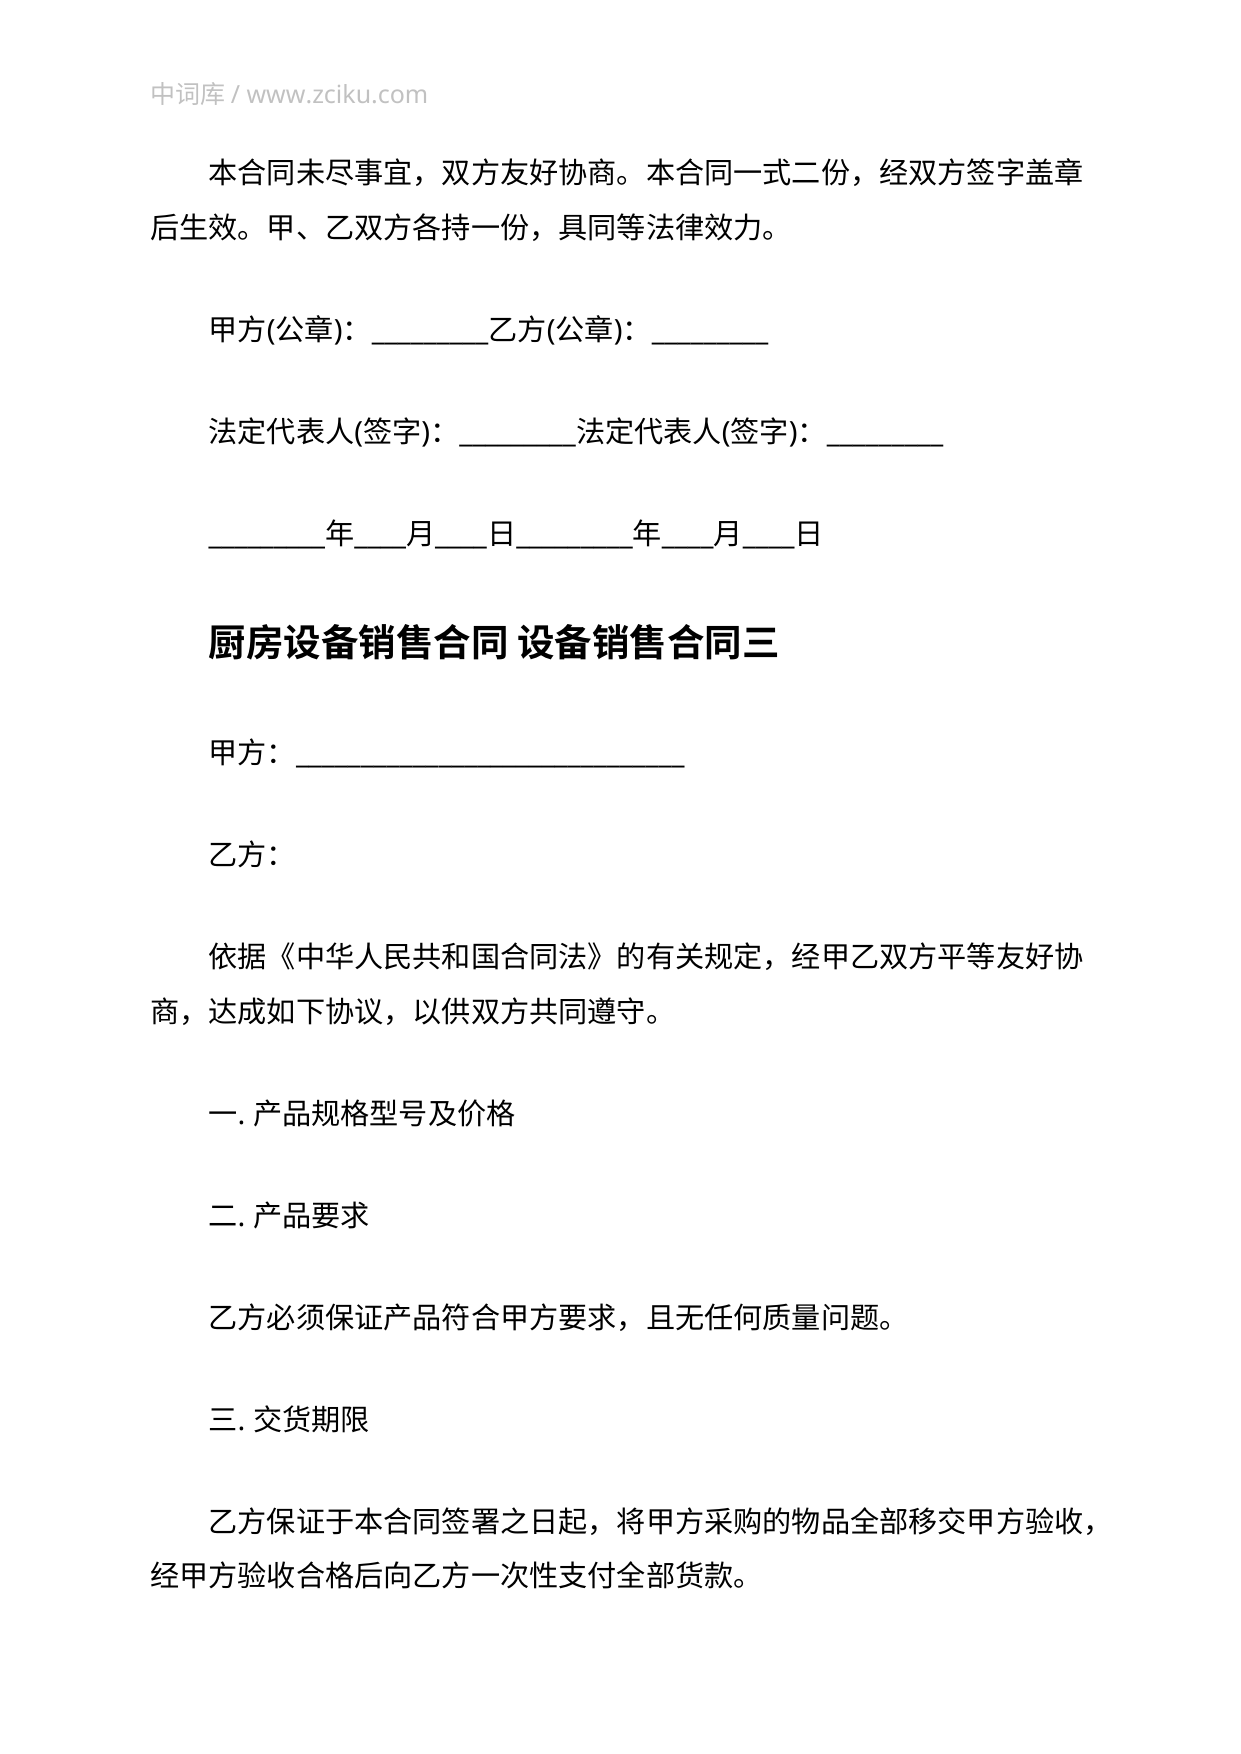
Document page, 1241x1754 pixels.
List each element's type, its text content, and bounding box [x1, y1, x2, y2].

text _________年____月____日_________年____月____日 [150, 511, 1090, 553]
text 乙方保证于本合同签署之日起，将甲方采购的物品全部移交甲方验收，经甲方验收合格后向乙方一次性支付全部货款。 [150, 1498, 1090, 1595]
text 一. 产品规格型号及价格 [150, 1090, 1090, 1133]
text 乙方： [150, 832, 1090, 874]
text 甲方：______________________________ [150, 730, 1090, 772]
text 三. 交货期限 [150, 1396, 1090, 1438]
text 甲方(公章)：_________乙方(公章)：_________ [150, 307, 1090, 349]
text 乙方必须保证产品符合甲方要求，且无任何质量问题。 [150, 1294, 1090, 1337]
text 法定代表人(签字)：_________法定代表人(签字)：_________ [150, 409, 1090, 451]
text 依据《中华人民共和国合同法》的有关规定，经甲乙双方平等友好协商，达成如下协议，以供双方共同遵守。 [150, 934, 1090, 1031]
text 厨房设备销售合同 设备销售合同三 [150, 613, 1090, 667]
text 本合同未尽事宜，双方友好协商。本合同一式二份，经双方签字盖章后生效。甲、乙双方各持一份，具同等法律效力。 [150, 150, 1090, 247]
text 二. 产品要求 [150, 1192, 1090, 1235]
